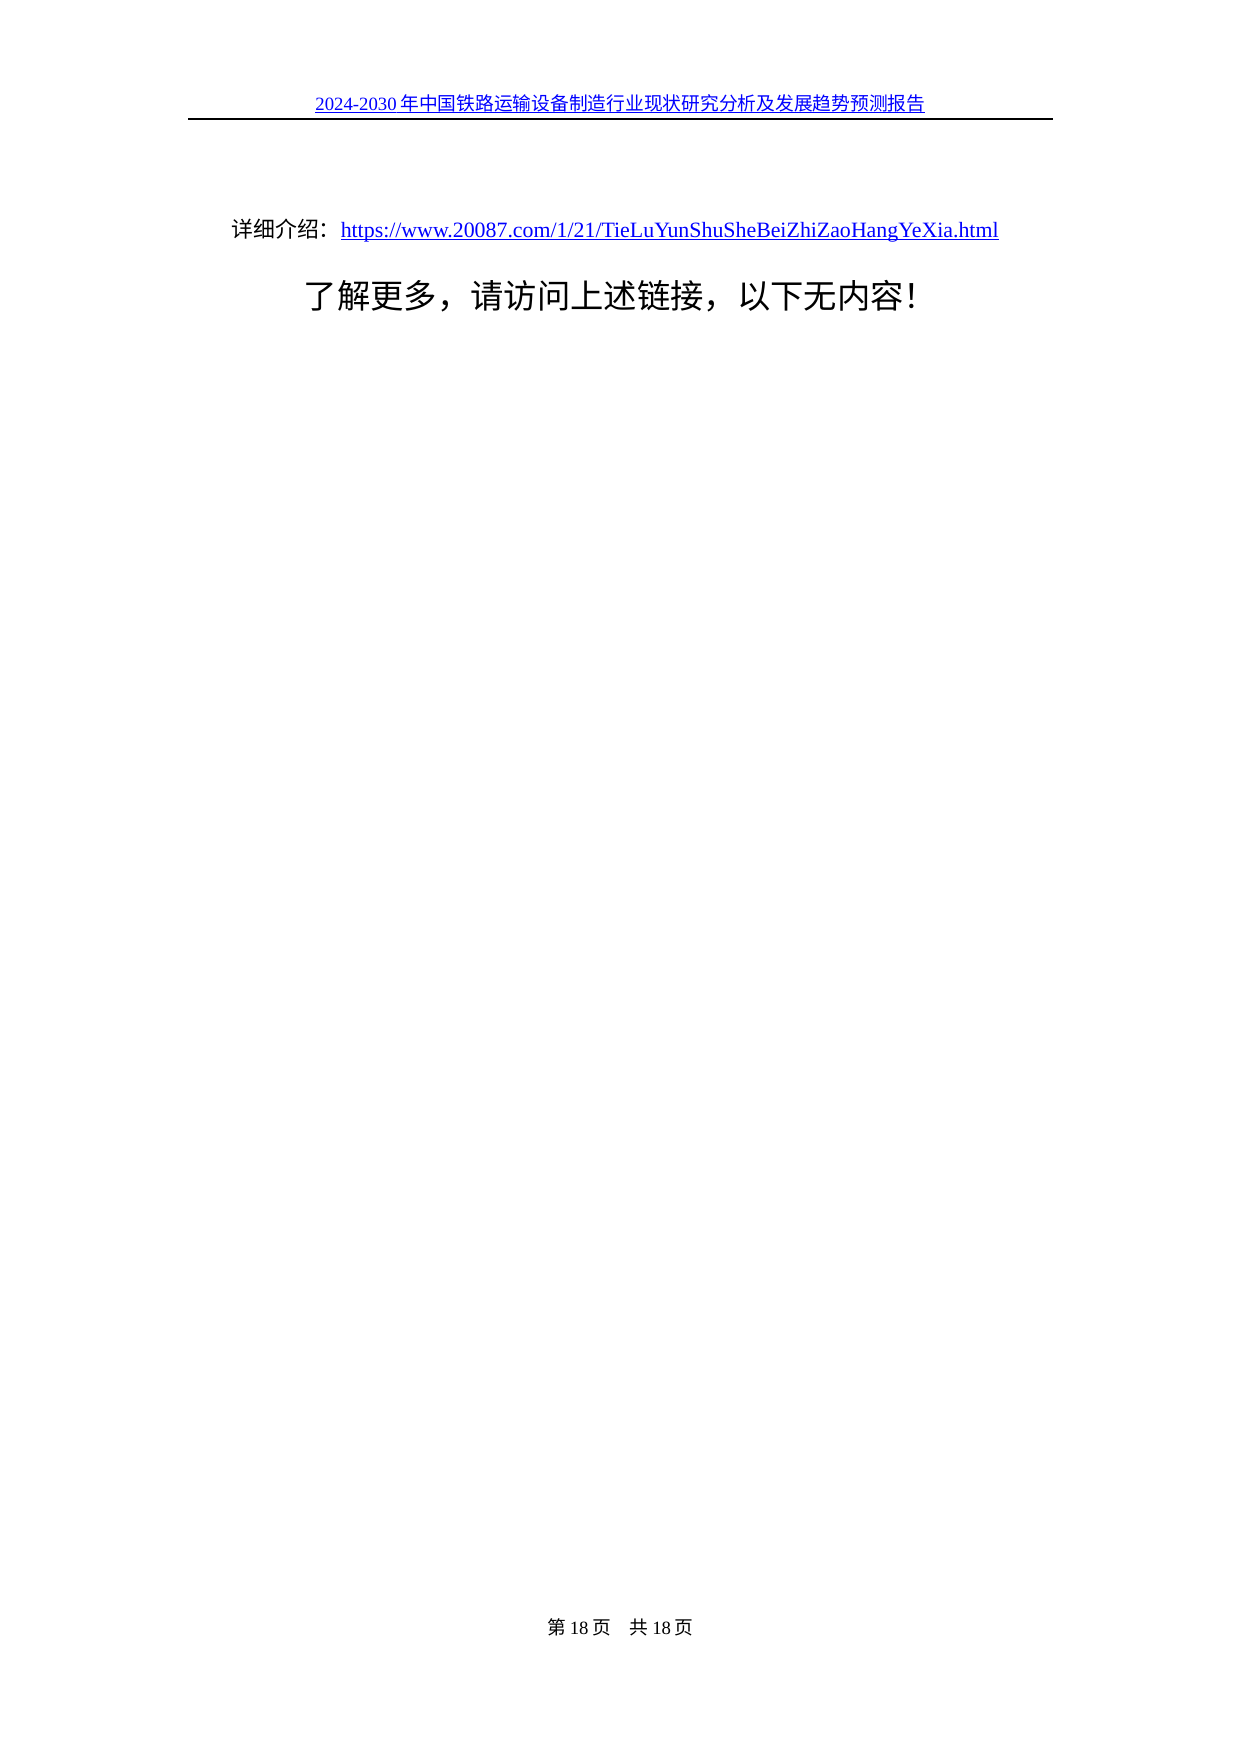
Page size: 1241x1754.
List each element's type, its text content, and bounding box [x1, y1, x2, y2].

text 详细介绍：https://www.20087.com/1/21/TieLuYunShuSheBeiZhiZaoHangYeXia.html [187, 212, 1053, 244]
title 了解更多，请访问上述链接，以下无内容！ [187, 262, 1053, 327]
